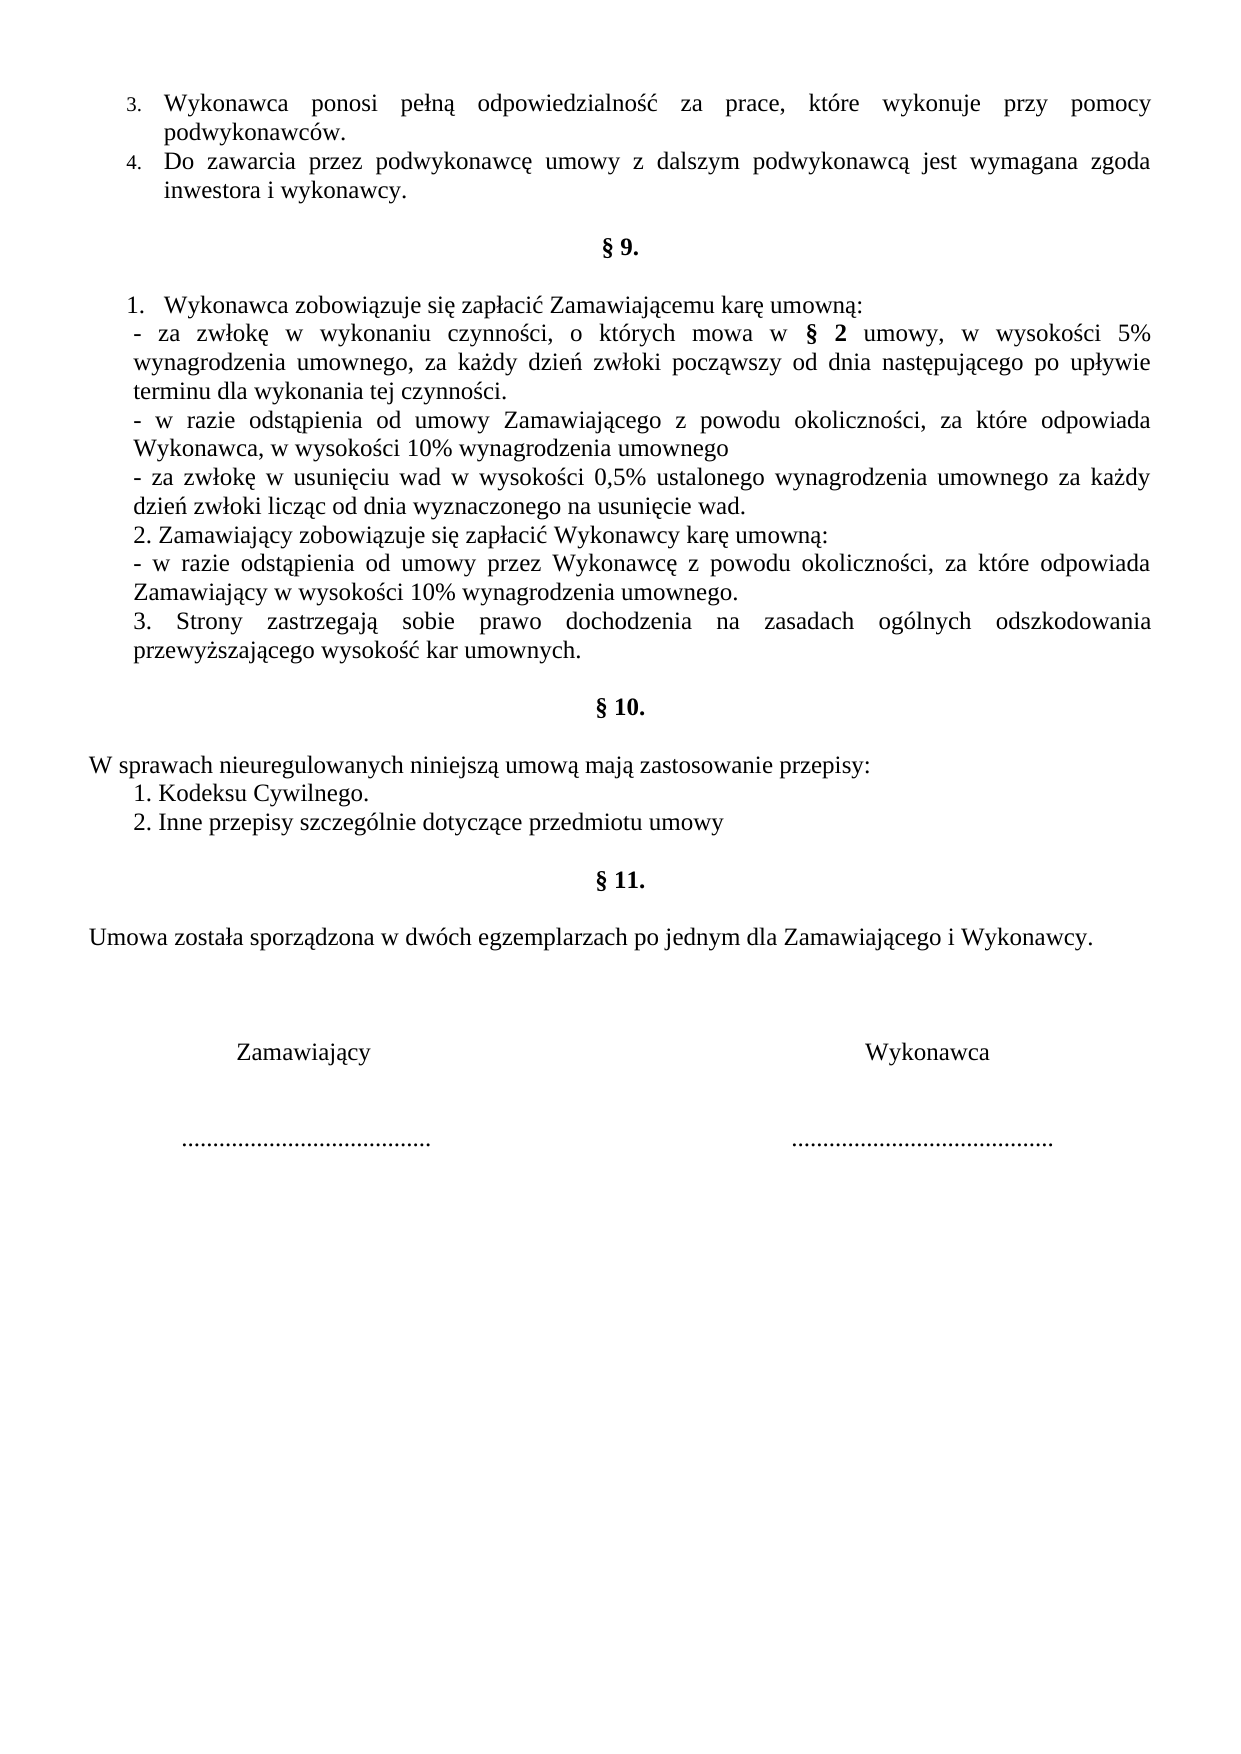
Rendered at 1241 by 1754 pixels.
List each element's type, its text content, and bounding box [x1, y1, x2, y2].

text § 9. [89, 232, 1152, 261]
text - w razie odstąpienia od umowy przez Wykonawcę z powodu okoliczności, za które odpowiada Zamawiający w wysokości 10% wynagrodzenia umownego. [133, 548, 1152, 606]
text - za zwłokę w wykonaniu czynności, o których mowa w § 2 umowy, w wysokości 5% wynagrodzenia umownego, za każdy dzień zwłoki począwszy od dnia następującego po upływie terminu dla wykonania tej czynności. [133, 318, 1152, 405]
list Do zawarcia przez podwykonawcę umowy z dalszym podwykonawcą jest wymagana zgoda inwestora i wykonawcy. [126, 146, 1152, 203]
text 2. Inne przepisy szczególnie dotyczące przedmiotu umowy [133, 807, 1152, 836]
list Wykonawca zobowiązuje się zapłacić Zamawiającemu karę umowną: [126, 290, 1152, 318]
text ........................................ .......................................... [89, 1123, 1152, 1152]
list Wykonawca ponosi pełną odpowiedzialność za prace, które wykonuje przy pomocy podwykonawców. [126, 88, 1152, 146]
text Zamawiający Wykonawca [162, 1037, 1152, 1066]
text § 10. [89, 692, 1152, 721]
text Umowa została sporządzona w dwóch egzemplarzach po jednym dla Zamawiającego i Wykonawcy. [89, 922, 1152, 951]
text W sprawach nieuregulowanych niniejszą umową mają zastosowanie przepisy: [89, 750, 1152, 778]
text - w razie odstąpienia od umowy Zamawiającego z powodu okoliczności, za które odpowiada Wykonawca, w wysokości 10% wynagrodzenia umownego [133, 405, 1152, 462]
text 1. Kodeksu Cywilnego. [133, 778, 1152, 807]
text 2. Zamawiający zobowiązuje się zapłacić Wykonawcy karę umowną: [133, 520, 1152, 548]
text - za zwłokę w usunięciu wad w wysokości 0,5% ustalonego wynagrodzenia umownego za każdy dzień zwłoki licząc od dnia wyznaczonego na usunięcie wad. [133, 462, 1152, 520]
text 3. Strony zastrzegają sobie prawo dochodzenia na zasadach ogólnych odszkodowania przewyższającego wysokość kar umownych. [133, 606, 1152, 663]
text § 11. [89, 865, 1152, 893]
